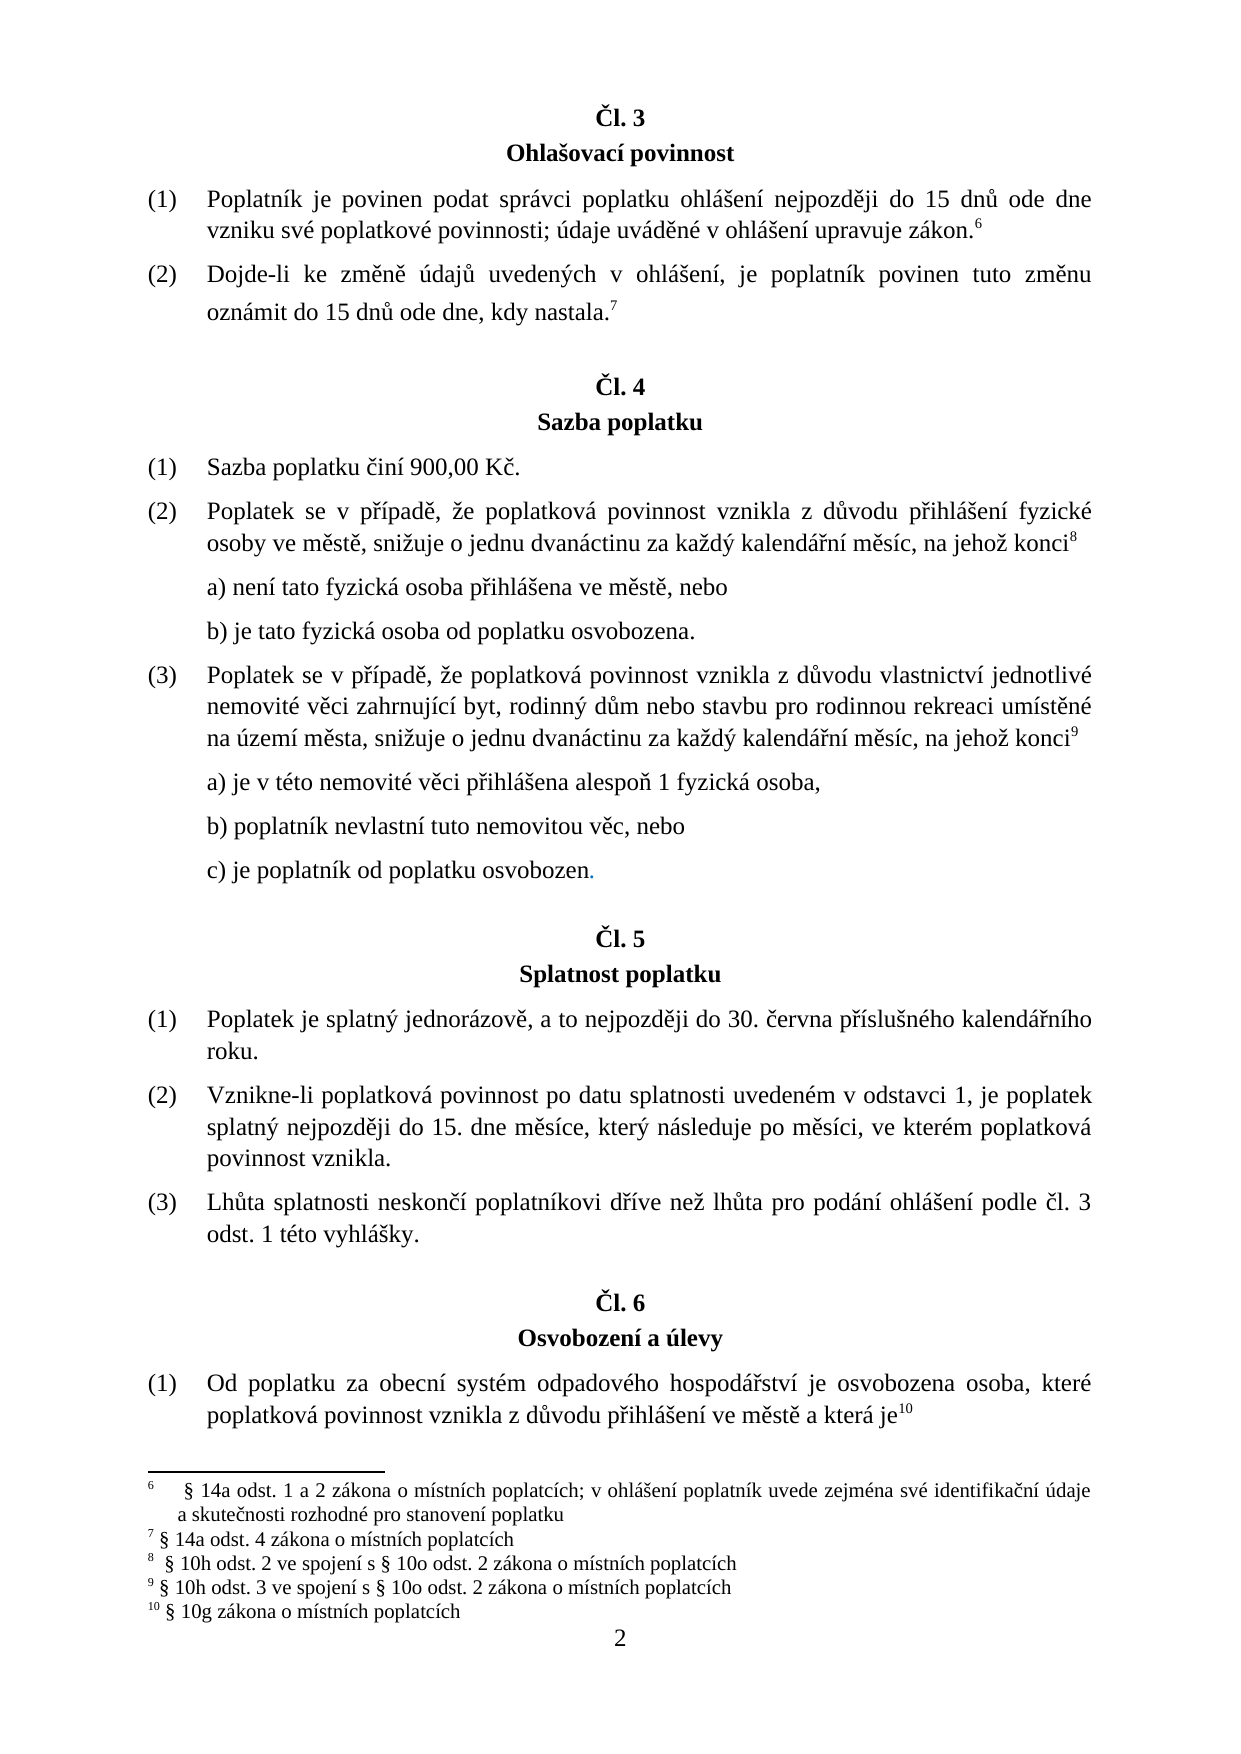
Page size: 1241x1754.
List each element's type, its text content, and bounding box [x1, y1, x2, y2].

text Sazba poplatku [148, 407, 1093, 435]
text c) je poplatník od poplatku osvobozen. [207, 855, 1093, 884]
text b) je tato fyzická osoba od poplatku osvobozena. [207, 616, 1093, 644]
list Poplatek se v případě, že poplatková povinnost vznikla z důvodu přihlášení fyzické osoby ve městě, snižuje o jednu dvanáctinu za každý kalendářní měsíc, na jehož konci [148, 496, 1093, 556]
list Od poplatku za obecní systém odpadového hospodářství je osvobozena osoba, které poplatková povinnost vznikla z důvodu přihlášení ve městě a která je [148, 1368, 1093, 1429]
list Poplatník je povinen podat správci poplatku ohlášení nejpozději do 15 dnů ode dne vzniku své poplatkové povinnosti; údaje uváděné v ohlášení upravuje zákon. [148, 184, 1093, 244]
list Poplatek se v případě, že poplatková povinnost vznikla z důvodu vlastnictví jednotlivé nemovité věci zahrnující byt, rodinný dům nebo stavbu pro rodinnou rekreaci umístěné na území města, snižuje o jednu dvanáctinu za každý kalendářní měsíc, na jehož konci [148, 660, 1093, 752]
text Osvobození a úlevy [148, 1323, 1093, 1352]
text Čl. 5 [148, 924, 1093, 953]
text Čl. 6 [148, 1288, 1093, 1317]
text Ohlašovací povinnost [148, 138, 1093, 167]
list Poplatek je splatný jednorázově, a to nejpozději do 30. června příslušného kalendářního roku. [148, 1004, 1093, 1065]
list Sazba poplatku činí 900,00 Kč. [148, 452, 1093, 481]
text Splatnost poplatku [148, 959, 1093, 988]
text a) není tato fyzická osoba přihlášena ve městě, nebo [207, 572, 1093, 600]
list Dojde-li ke změně údajů uvedených v ohlášení, je poplatník povinen tuto změnu oznámit do 15 dnů ode dne, kdy nastala. [148, 259, 1093, 326]
text a) je v této nemovité věci přihlášena alespoň 1 fyzická osoba, [207, 767, 1093, 796]
text b) poplatník nevlastní tuto nemovitou věc, nebo [207, 811, 1093, 840]
text Čl. 3 [148, 103, 1093, 132]
text Čl. 4 [148, 372, 1093, 400]
list Lhůta splatnosti neskončí poplatníkovi dříve než lhůta pro podání ohlášení podle čl. 3 odst. 1 této vyhlášky. [148, 1187, 1093, 1248]
list Vznikne-li poplatková povinnost po datu splatnosti uvedeném v odstavci 1, je poplatek splatný nejpozději do 15. dne měsíce, který následuje po měsíci, ve kterém poplatková povinnost vznikla. [148, 1080, 1093, 1172]
